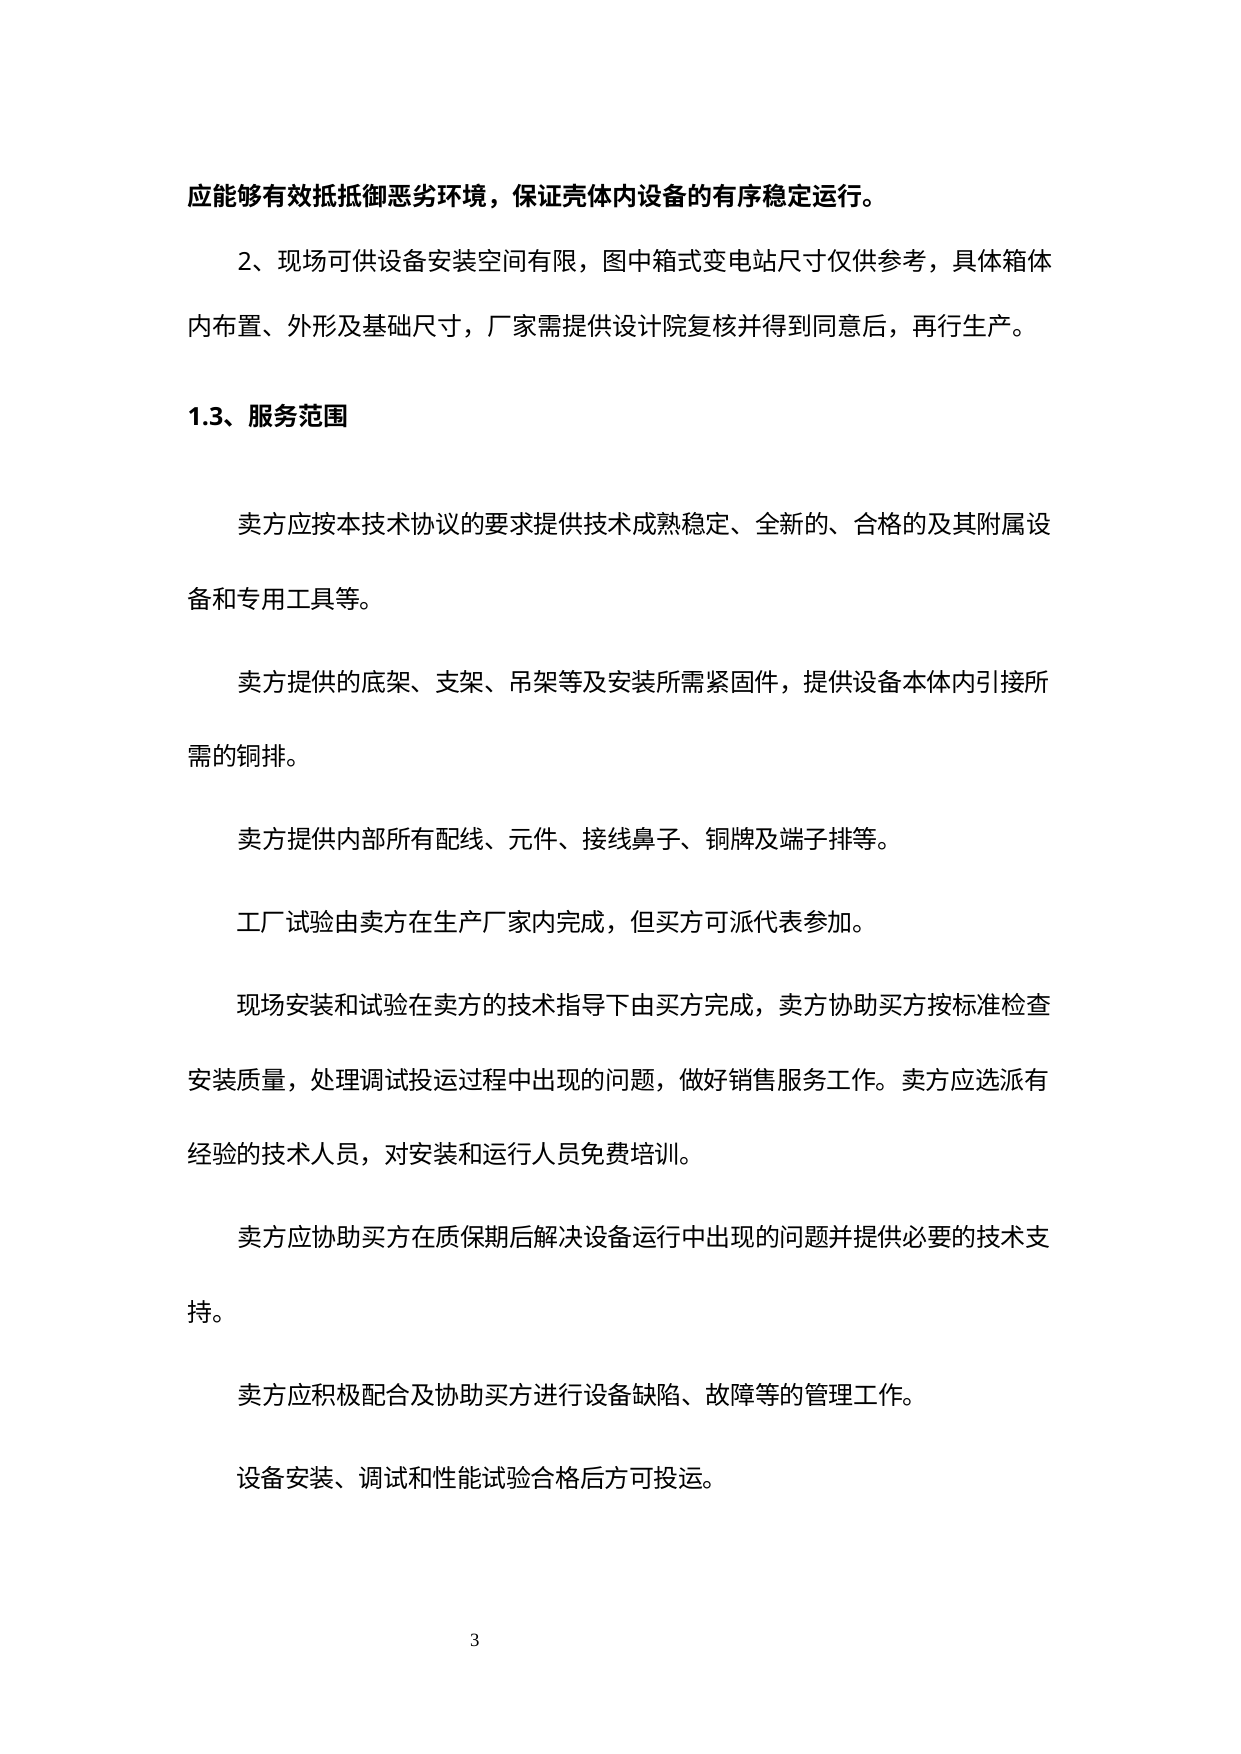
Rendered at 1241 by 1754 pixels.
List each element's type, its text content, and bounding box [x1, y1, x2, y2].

text 卖方应协助买方在质保期后解决设备运行中出现的问题并提供必要的技术支持。 [187, 1203, 1053, 1343]
text 现场安装和试验在卖方的技术指导下由买方完成，卖方协助买方按标准检查安装质量，处理调试投运过程中出现的问题，做好销售服务工作。卖方应选派有经验的技术人员，对安装和运行人员免费培训。 [187, 971, 1053, 1186]
text 卖方提供箱式变压器的底架、支架、吊架等及安装所需紧固件，提供设备本体内引接所需的铜排。 [187, 648, 1053, 787]
text 2、现场可供设备安装空间有限，图中箱式变电站尺寸仅供参考，具体箱体内布置、外形及基础尺寸，厂家需提供设计院复核并得到同意后，再行生产。 [187, 227, 1053, 357]
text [187, 162, 1053, 227]
text 卖方应按本技术协议的要求提供技术成熟稳定、全新的、合格的箱式变压器及其附属设备和专用工具等。 [187, 490, 1053, 630]
text 设备安装、调试和性能试验合格后方可投运。 [187, 1444, 1053, 1509]
text 卖方应积极配合及协助买方进行设备缺陷、故障等的管理工作。 [187, 1361, 1053, 1426]
subtitle 1.3、服务范围 [187, 382, 1053, 447]
text 工厂试验由卖方在生产厂家内完成，但买方可派代表参加。 [187, 888, 1053, 953]
text 卖方提供箱式变压器内部所有配线、元件、接线鼻子、铜牌及端子排等。 [187, 805, 1053, 870]
